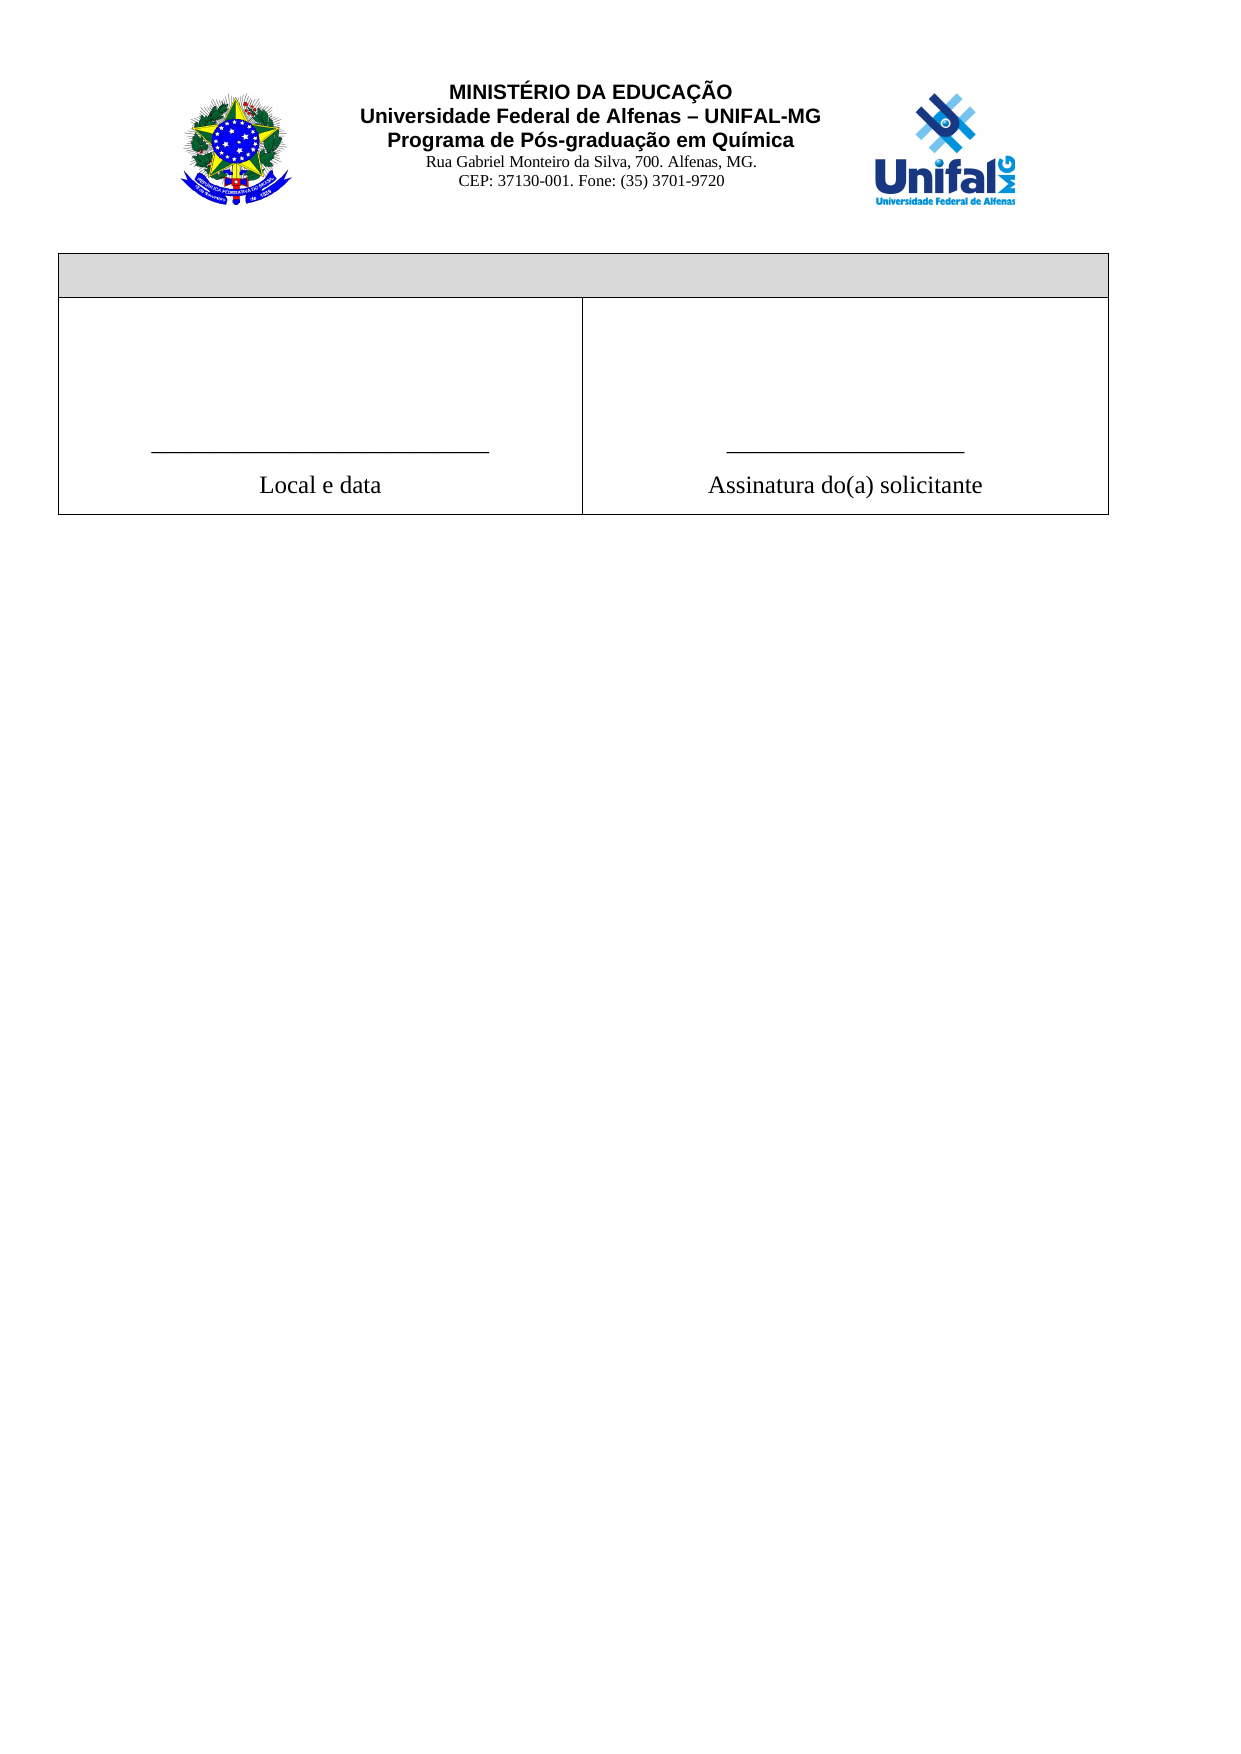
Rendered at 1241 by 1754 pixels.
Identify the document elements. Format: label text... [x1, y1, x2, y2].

picture [875, 93, 1016, 205]
table_cell ___________________ Assinatura do(a) solicitante [583, 298, 1108, 514]
picture [180, 93, 292, 205]
table_cell [59, 254, 1108, 297]
table_cell ___________________________ Local e data [59, 298, 582, 514]
